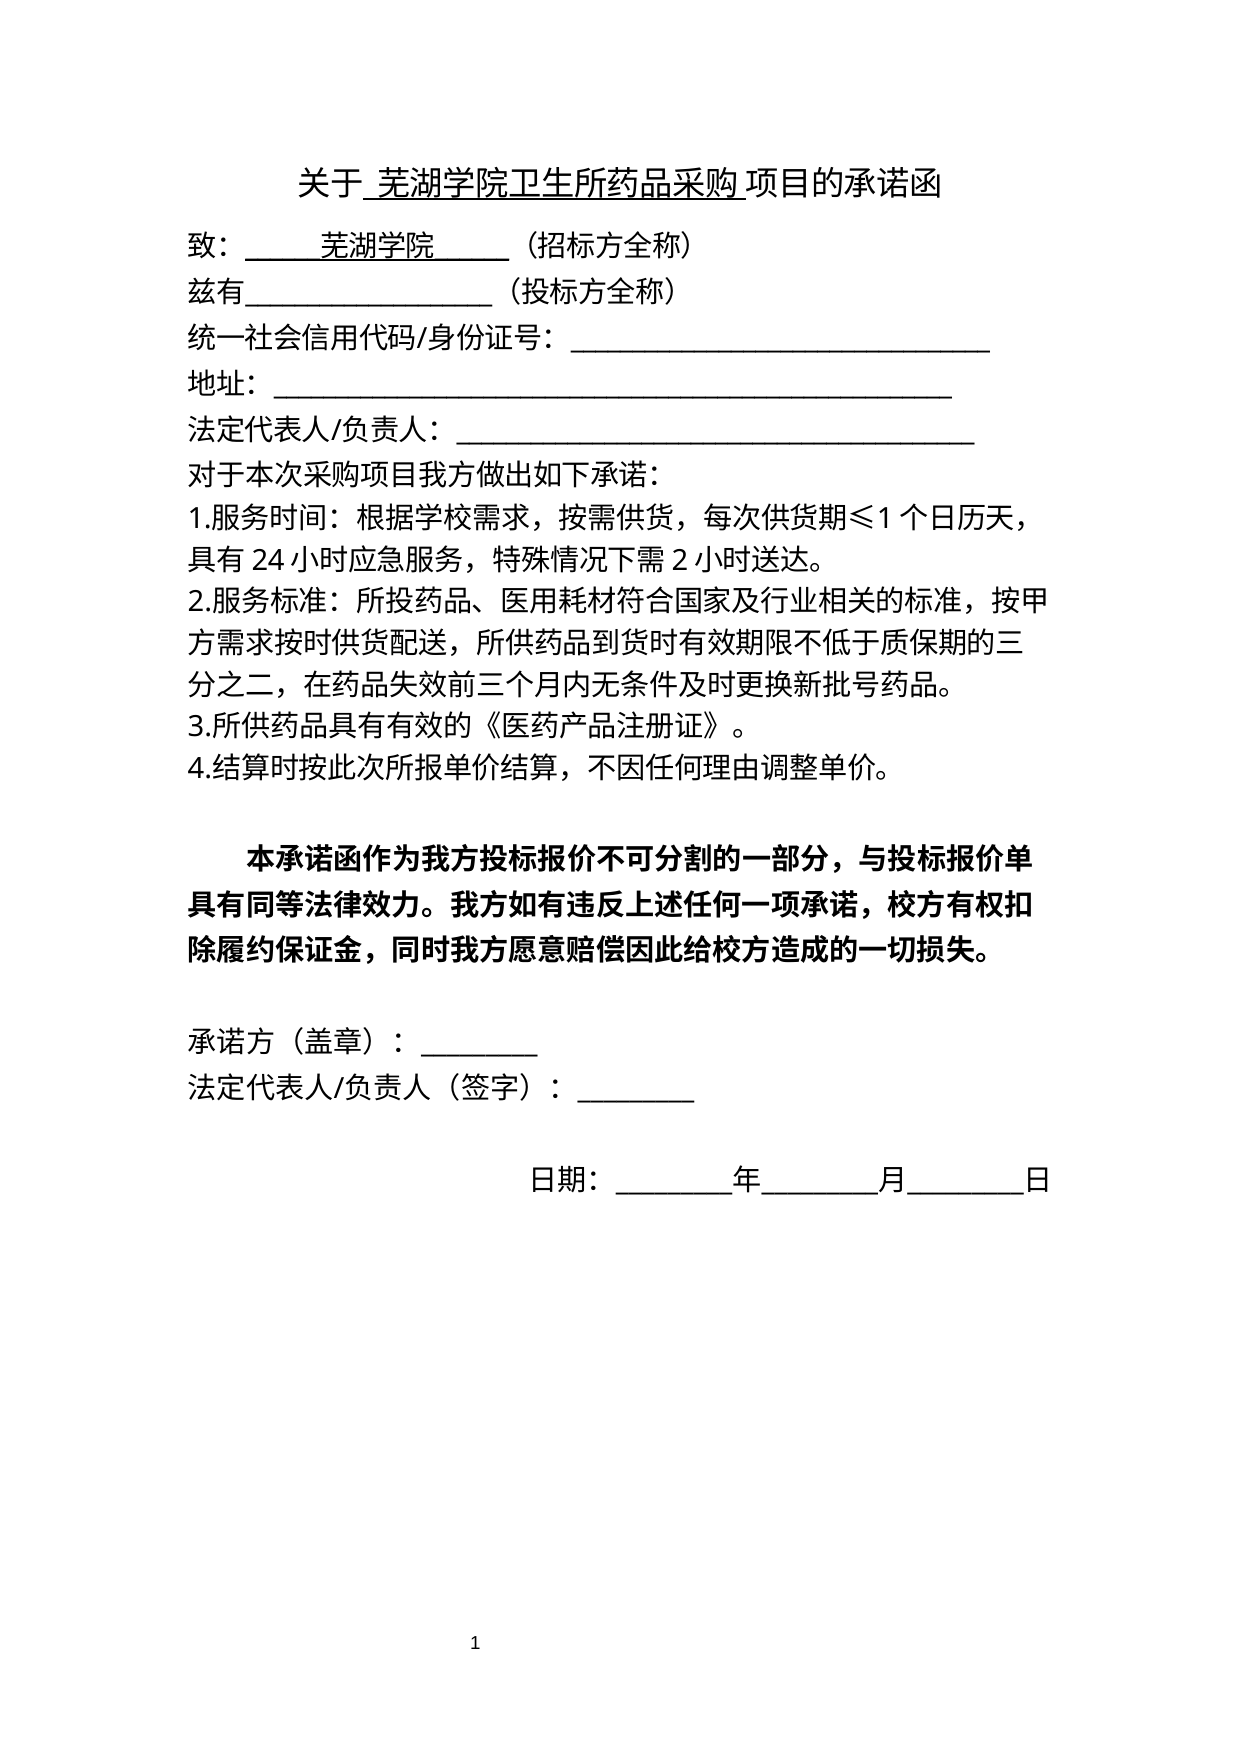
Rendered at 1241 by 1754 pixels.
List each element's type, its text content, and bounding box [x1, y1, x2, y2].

text 法定代表人/负责人（签字）：_________ [187, 1062, 1053, 1107]
text 对于本次采购项目我方做出如下承诺： [187, 449, 1053, 495]
text 4.结算时按此次所报单价结算，不因任何理由调整单价。 [187, 745, 1053, 787]
text 兹有____________________（投标方全称） [187, 266, 1053, 312]
text 3.所供药品具有有效的《医药产品注册证》。 [187, 703, 1053, 745]
text 日期：_________年_________月_________日 [187, 1153, 1053, 1199]
text 1.服务时间：根据学校需求，按需供货，每次供货期≤1个日历天，具有24小时应急服务，特殊情况下需2小时送达。 [187, 495, 1053, 578]
text 法定代表人/负责人：__________________________________________ [187, 403, 1053, 449]
text 承诺方（盖章）：_________ [187, 1016, 1053, 1062]
text 致：______芜湖学院______（招标方全称） [187, 220, 1053, 266]
text 2.服务标准：所投药品、医用耗材符合国家及行业相关的标准，按甲方需求按时供货配送，所供药品到货时有效期限不低于质保期的三分之二，在药品失效前三个月内无条件及时更换新批号药品。 [187, 578, 1053, 703]
text 关于 芜湖学院卫生所药品采购 项目的承诺函 [187, 162, 1053, 204]
text 本承诺函作为我方投标报价不可分割的一部分，与投标报价单具有同等法律效力。我方如有违反上述任何一项承诺，校方有权扣除履约保证金，同时我方愿意赔偿因此给校方造成的一切损失。 [187, 832, 1053, 970]
text 统一社会信用代码/身份证号：__________________________________ [187, 312, 1053, 357]
text 地址：_______________________________________________________ [187, 357, 1053, 403]
